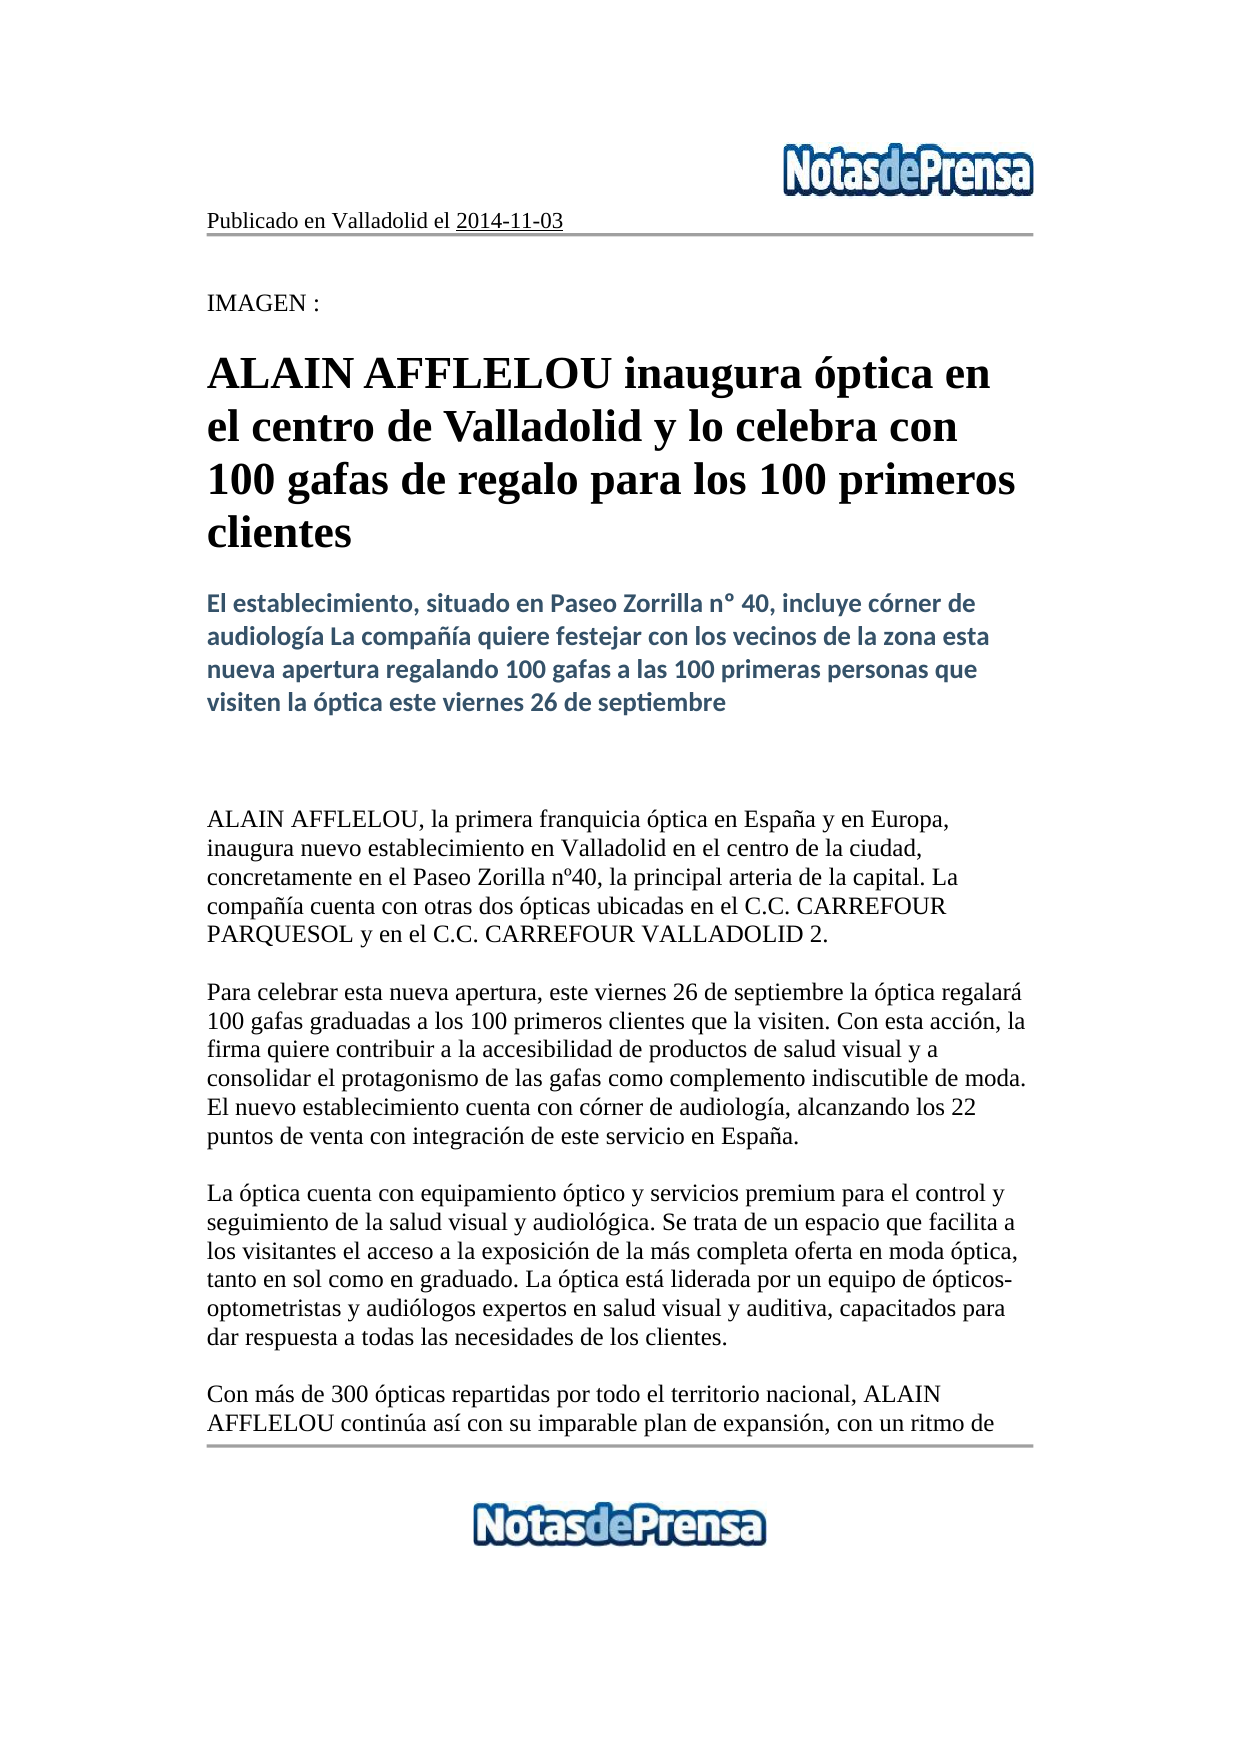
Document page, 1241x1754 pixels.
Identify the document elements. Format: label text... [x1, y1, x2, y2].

subtitle ALAIN AFFLELOU inaugura óptica en el centro de Valladolid y lo celebra con 100 gafas de regalo para los 100 primeros clientes [207, 346, 1033, 557]
subtitle El establecimiento, situado en Paseo Zorrilla nº 40, incluye córner de audiología La compañía quiere festejar con los vecinos de la zona esta nueva apertura regalando 100 gafas a las 100 primeras personas que visiten la óptica este viernes 26 de septiembre [207, 586, 1033, 718]
picture [473, 1501, 767, 1548]
text IMAGEN : [207, 288, 1033, 317]
picture [783, 142, 1034, 199]
